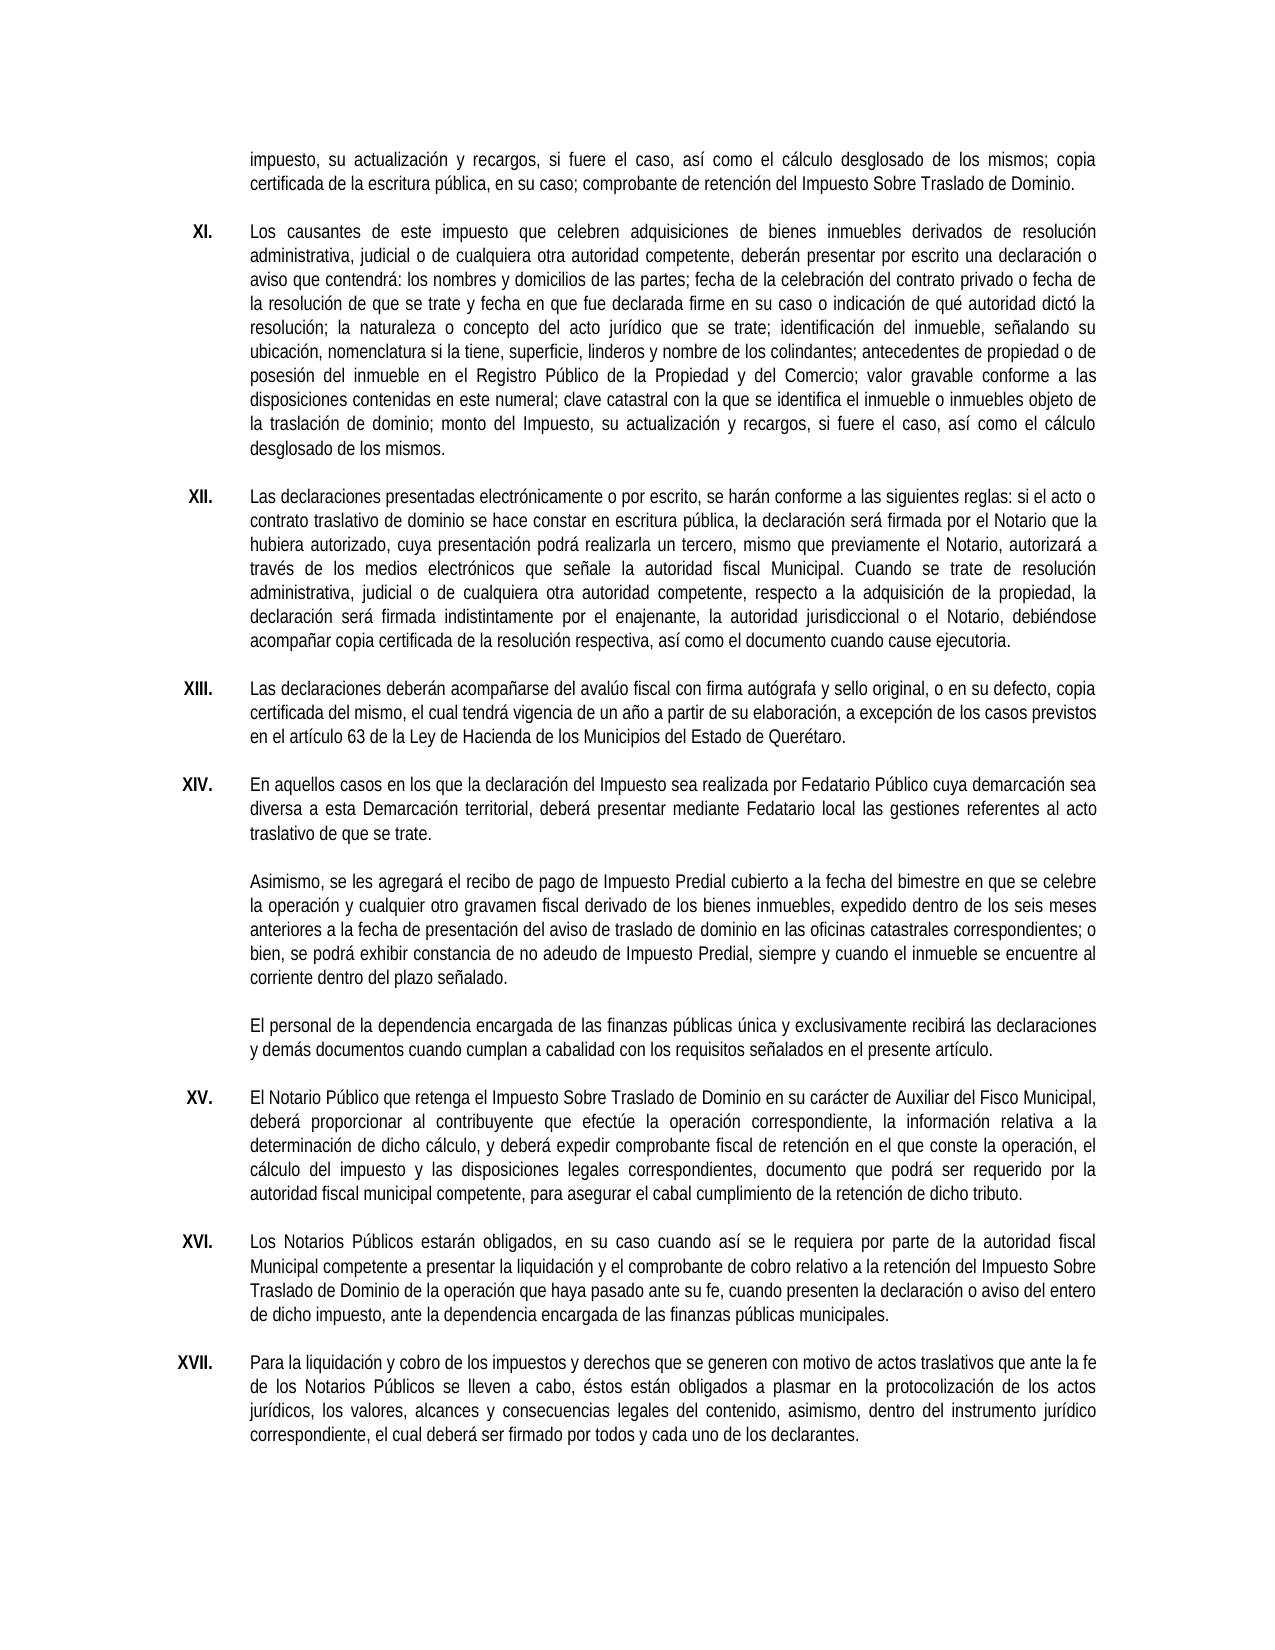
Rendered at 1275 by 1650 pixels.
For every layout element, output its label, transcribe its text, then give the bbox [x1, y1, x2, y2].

list Los Notarios Públicos estarán obligados, en su caso cuando así se le requiera por parte de la autoridad fiscal Municipal competente a presentar la liquidación y el comprobante de cobro relativo a la retención del Impuesto Sobre Traslado de Dominio de la operación que haya pasado ante su fe, cuando presenten la declaración o aviso del entero de dicho impuesto, ante la dependencia encargada de las finanzas públicas municipales. [213, 1230, 1098, 1325]
list Las declaraciones presentadas electrónicamente o por escrito, se harán conforme a las siguientes reglas: si el acto o contrato traslativo de dominio se hace constar en escritura pública, la declaración será firmada por el Notario que la hubiera autorizado, cuya presentación podrá realizarla un tercero, mismo que previamente el Notario, autorizará a través de los medios electrónicos que señale la autoridad fiscal Municipal. Cuando se trate de resolución administrativa, judicial o de cualquiera otra autoridad competente, respecto a la adquisición de la propiedad, la declaración será firmada indistintamente por el enajenante, la autoridad jurisdiccional o el Notario, debiéndose acompañar copia certificada de la resolución respectiva, así como el documento cuando cause ejecutoria. [213, 484, 1098, 652]
list Para la liquidación y cobro de los impuestos y derechos que se generen con motivo de actos traslativos que ante la fe de los Notarios Públicos se lleven a cabo, éstos están obligados a plasmar en la protocolización de los actos jurídicos, los valores, alcances y consecuencias legales del contenido, asimismo, dentro del instrumento jurídico correspondiente, el cual deberá ser firmado por todos y cada uno de los declarantes. [213, 1351, 1098, 1446]
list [213, 148, 1098, 194]
list En aquellos casos en los que la declaración del Impuesto sea realizada por Fedatario Público cuya demarcación sea diversa a esta Demarcación territorial, deberá presentar mediante Fedatario local las gestiones referentes al acto traslativo de que se trate. [213, 773, 1098, 844]
list Los causantes de este impuesto que celebren adquisiciones de bienes inmuebles derivados de resolución administrativa, judicial o de cualquiera otra autoridad competente, deberán presentar por escrito una declaración o aviso que contendrá: los nombres y domicilios de las partes; fecha de la celebración del contrato privado o fecha de la resolución de que se trate y fecha en que fue declarada firme en su caso o indicación de qué autoridad dictó la resolución; la naturaleza o concepto del acto jurídico que se trate; identificación del inmueble, señalando su ubicación, nomenclatura si la tiene, superficie, linderos y nombre de los colindantes; antecedentes de propiedad o de posesión del inmueble en el Registro Público de la Propiedad y del Comercio; valor gravable conforme a las disposiciones contenidas en este numeral; clave catastral con la que se identifica el inmueble o inmuebles objeto de la traslación de dominio; monto del Impuesto, su actualización y recargos, si fuere el caso, así como el cálculo desglosado de los mismos. [213, 220, 1098, 459]
list El Notario Público que retenga el Impuesto Sobre Traslado de Dominio en su carácter de Auxiliar del Fisco Municipal, deberá proporcionar al contribuyente que efectúe la operación correspondiente, la información relativa a la determinación de dicho cálculo, y deberá expedir comprobante fiscal de retención en el que conste la operación, el cálculo del impuesto y las disposiciones legales correspondientes, documento que podrá ser requerido por la autoridad fiscal municipal competente, para asegurar el cabal cumplimiento de la retención de dicho tributo. [213, 1086, 1098, 1205]
text El personal de la dependencia encargada de las finanzas públicas única y exclusivamente recibirá las declaraciones y demás documentos cuando cumplan a cabalidad con los requisitos señalados en el presente artículo. [250, 1014, 1098, 1061]
list Las declaraciones deberán acompañarse del avalúo fiscal con firma autógrafa y sello original, o en su defecto, copia certificada del mismo, el cual tendrá vigencia de un año a partir de su elaboración, a excepción de los casos previstos en el artículo 63 de la Ley de Hacienda de los Municipios del Estado de Querétaro. [213, 677, 1098, 748]
text Asimismo, se les agregará el recibo de pago de Impuesto Predial cubierto a la fecha del bimestre en que se celebre la operación y cualquier otro gravamen fiscal derivado de los bienes inmuebles, expedido dentro de los seis meses anteriores a la fecha de presentación del aviso de traslado de dominio en las oficinas catastrales correspondientes; o bien, se podrá exhibir constancia de no adeudo de Impuesto Predial, siempre y cuando el inmueble se encuentre al corriente dentro del plazo señalado. [250, 869, 1098, 988]
